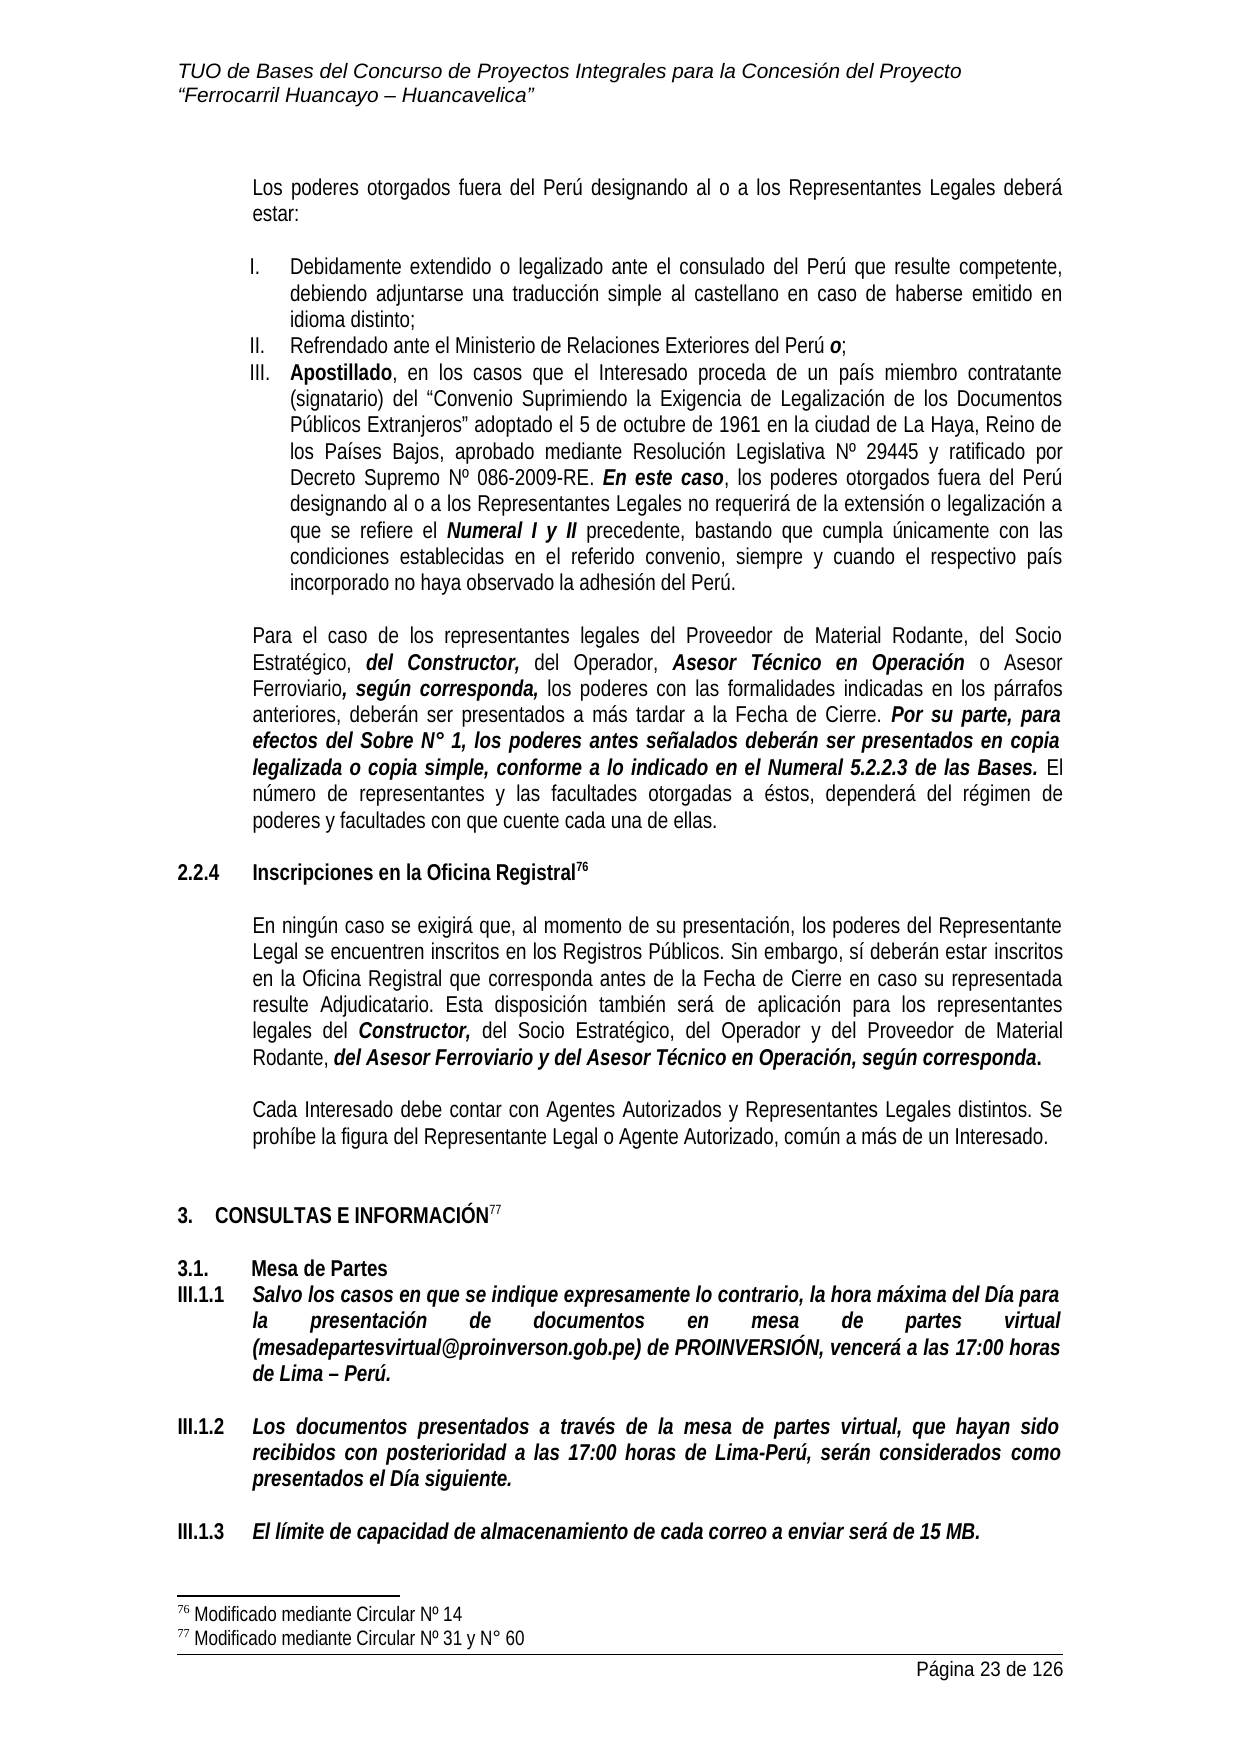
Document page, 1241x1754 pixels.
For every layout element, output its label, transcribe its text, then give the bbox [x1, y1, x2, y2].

subtitle Salvo los casos en que se indique expresamente lo contrario, la hora máxima del Día para la presentación de documentos en mesa de partes virtual (mesadepartesvirtual@proinverson.gob.pe) de PROINVERSIÓN, vencerá a las 17:00 horas de Lima – Perú. [177, 1281, 1063, 1386]
text Cada Interesado debe contar con Agentes Autorizados y Representantes Legales distintos. Se prohíbe la figura del Representante Legal o Agente Autorizado, común a más de un Interesado. [252, 1096, 1063, 1149]
list Debidamente extendido o legalizado ante el consulado del Perú que resulte competente, debiendo adjuntarse una traducción simple al castellano en caso de haberse emitido en idioma distinto; [249, 253, 1063, 332]
subtitle El límite de capacidad de almacenamiento de cada correo a enviar será de 15 MB. [177, 1518, 1063, 1544]
subtitle Inscripciones en la Oficina Registral [177, 859, 1063, 886]
list Apostillado, en los casos que el Interesado proceda de un país miembro contratante (signatario) del “Convenio Suprimiendo la Exigencia de Legalización de los Documentos Públicos Extranjeros” adoptado el 5 de octubre de 1961 en la ciudad de La Haya, Reino de los Países Bajos, aprobado mediante Resolución Legislativa Nº 29445 y ratificado por Decreto Supremo Nº 086-2009-RE. En este caso, los poderes otorgados fuera del Perú designando al o a los Representantes Legales no requerirá de la extensión o legalización a que se refiere el Numeral I y II precedente, bastando que cumpla únicamente con las condiciones establecidas en el referido convenio, siempre y cuando el respectivo país incorporado no haya observado la adhesión del Perú. [249, 358, 1063, 596]
subtitle CONSULTAS E INFORMACIÓN [177, 1202, 1063, 1228]
subtitle Mesa de Partes [177, 1254, 1063, 1281]
text En ningún caso se exigirá que, al momento de su presentación, los poderes del Representante Legal se encuentren inscritos en los Registros Públicos. Sin embargo, sí deberán estar inscritos en la Oficina Registral que corresponda antes de la Fecha de Cierre en caso su representada resulte Adjudicatario. Esta disposición también será de aplicación para los representantes legales del Constructor, del Socio Estratégico, del Operador y del Proveedor de Material Rodante, del Asesor Ferroviario y del Asesor Técnico en Operación, según corresponda. [252, 912, 1063, 1070]
subtitle Los documentos presentados a través de la mesa de partes virtual, que hayan sido recibidos con posterioridad a las 17:00 horas de Lima-Perú, serán considerados como presentados el Día siguiente. [177, 1413, 1063, 1492]
text Los poderes otorgados fuera del Perú designando al o a los Representantes Legales deberá estar: [252, 174, 1063, 227]
text Para el caso de los representantes legales del Proveedor de Material Rodante, del Socio Estratégico, del Constructor, del Operador, Asesor Técnico en Operación o Asesor Ferroviario, según corresponda, los poderes con las formalidades indicadas en los párrafos anteriores, deberán ser presentados a más tardar a la Fecha de Cierre. Por su parte, para efectos del Sobre N° 1, los poderes antes señalados deberán ser presentados en copia legalizada o copia simple, conforme a lo indicado en el Numeral 5.2.2.3 de las Bases. El número de representantes y las facultades otorgadas a éstos, dependerá del régimen de poderes y facultades con que cuente cada una de ellas. [252, 622, 1063, 833]
list Refrendado ante el Ministerio de Relaciones Exteriores del Perú o; [249, 332, 1063, 358]
